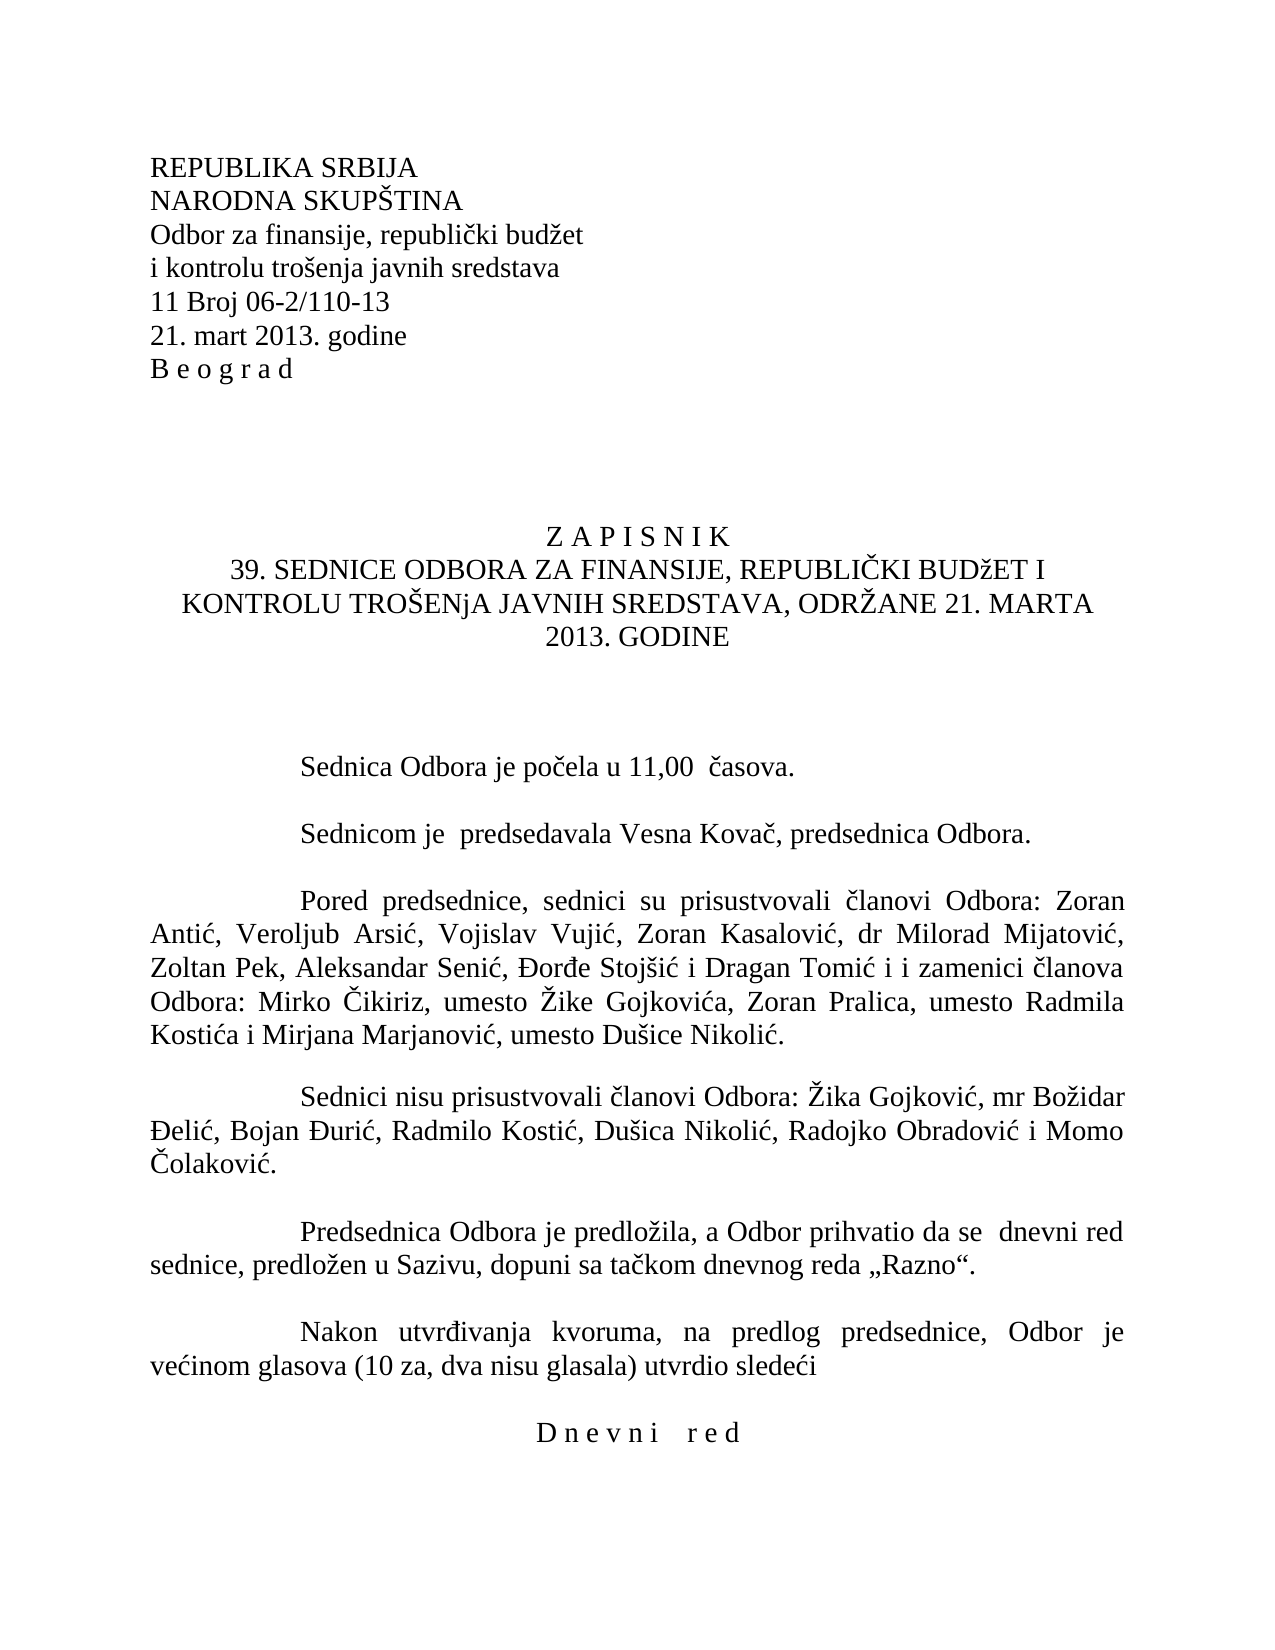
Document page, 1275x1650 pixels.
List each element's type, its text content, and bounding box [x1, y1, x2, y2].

text Sednicom je predsedavala Vesna Kovač, predsednica Odbora. [150, 816, 1125, 849]
text Sednica Odbora je počela u 11,00 časova. [150, 749, 1125, 782]
text Pored predsednice, sednici su prisustvovali članovi Odbora: Zoran Antić, Veroljub Arsić, Vojislav Vujić, Zoran Kasalović, dr Milorad Mijatović, Zoltan Pek, Aleksandar Senić, Đorđe Stojšić i Dragan Tomić i i zamenici članova Odbora: Mirko Čikiriz, umesto Žike Gojkovića, Zoran Pralica, umesto Radmila Kostića i Mirjana Marjanović, umesto Dušice Nikolić. [150, 883, 1125, 1051]
text B e o g r a d [150, 351, 1125, 385]
text 11 Broj 06-2/110-13 [150, 284, 1125, 318]
text 21. mart 2013. godine [150, 318, 1125, 351]
text Nakon utvrđivanja kvoruma, na predlog predsednice, Odbor je većinom glasova (10 za, dva nisu glasala) utvrdio sledeći [150, 1314, 1125, 1381]
text REPUBLIKA SRBIJA [150, 150, 1125, 183]
text D n e v n i r e d [150, 1415, 1125, 1448]
text 39. SEDNICE ODBORA ZA FINANSIJE, REPUBLIČKI BUDžET I KONTROLU TROŠENjA JAVNIH SREDSTAVA, ODRŽANE 21. MARTA 2013. GODINE [150, 552, 1125, 653]
text Sednici nisu prisustvovali članovi Odbora: Žika Gojković, mr Božidar Đelić, Bojan Đurić, Radmilo Kostić, Dušica Nikolić, Radojko Obradović i Momo Čolaković. [150, 1079, 1125, 1180]
text NARODNA SKUPŠTINA [150, 183, 1125, 217]
text Predsednica Odbora je predložila, a Odbor prihvatio da se dnevni red sednice, predložen u Sazivu, dopuni sa tačkom dnevnog reda „Razno“. [150, 1214, 1125, 1281]
text Z A P I S N I K [150, 519, 1125, 552]
text Odbor za finansije, republički budžet [150, 217, 1125, 251]
text i kontrolu trošenja javnih sredstava [150, 251, 1125, 284]
